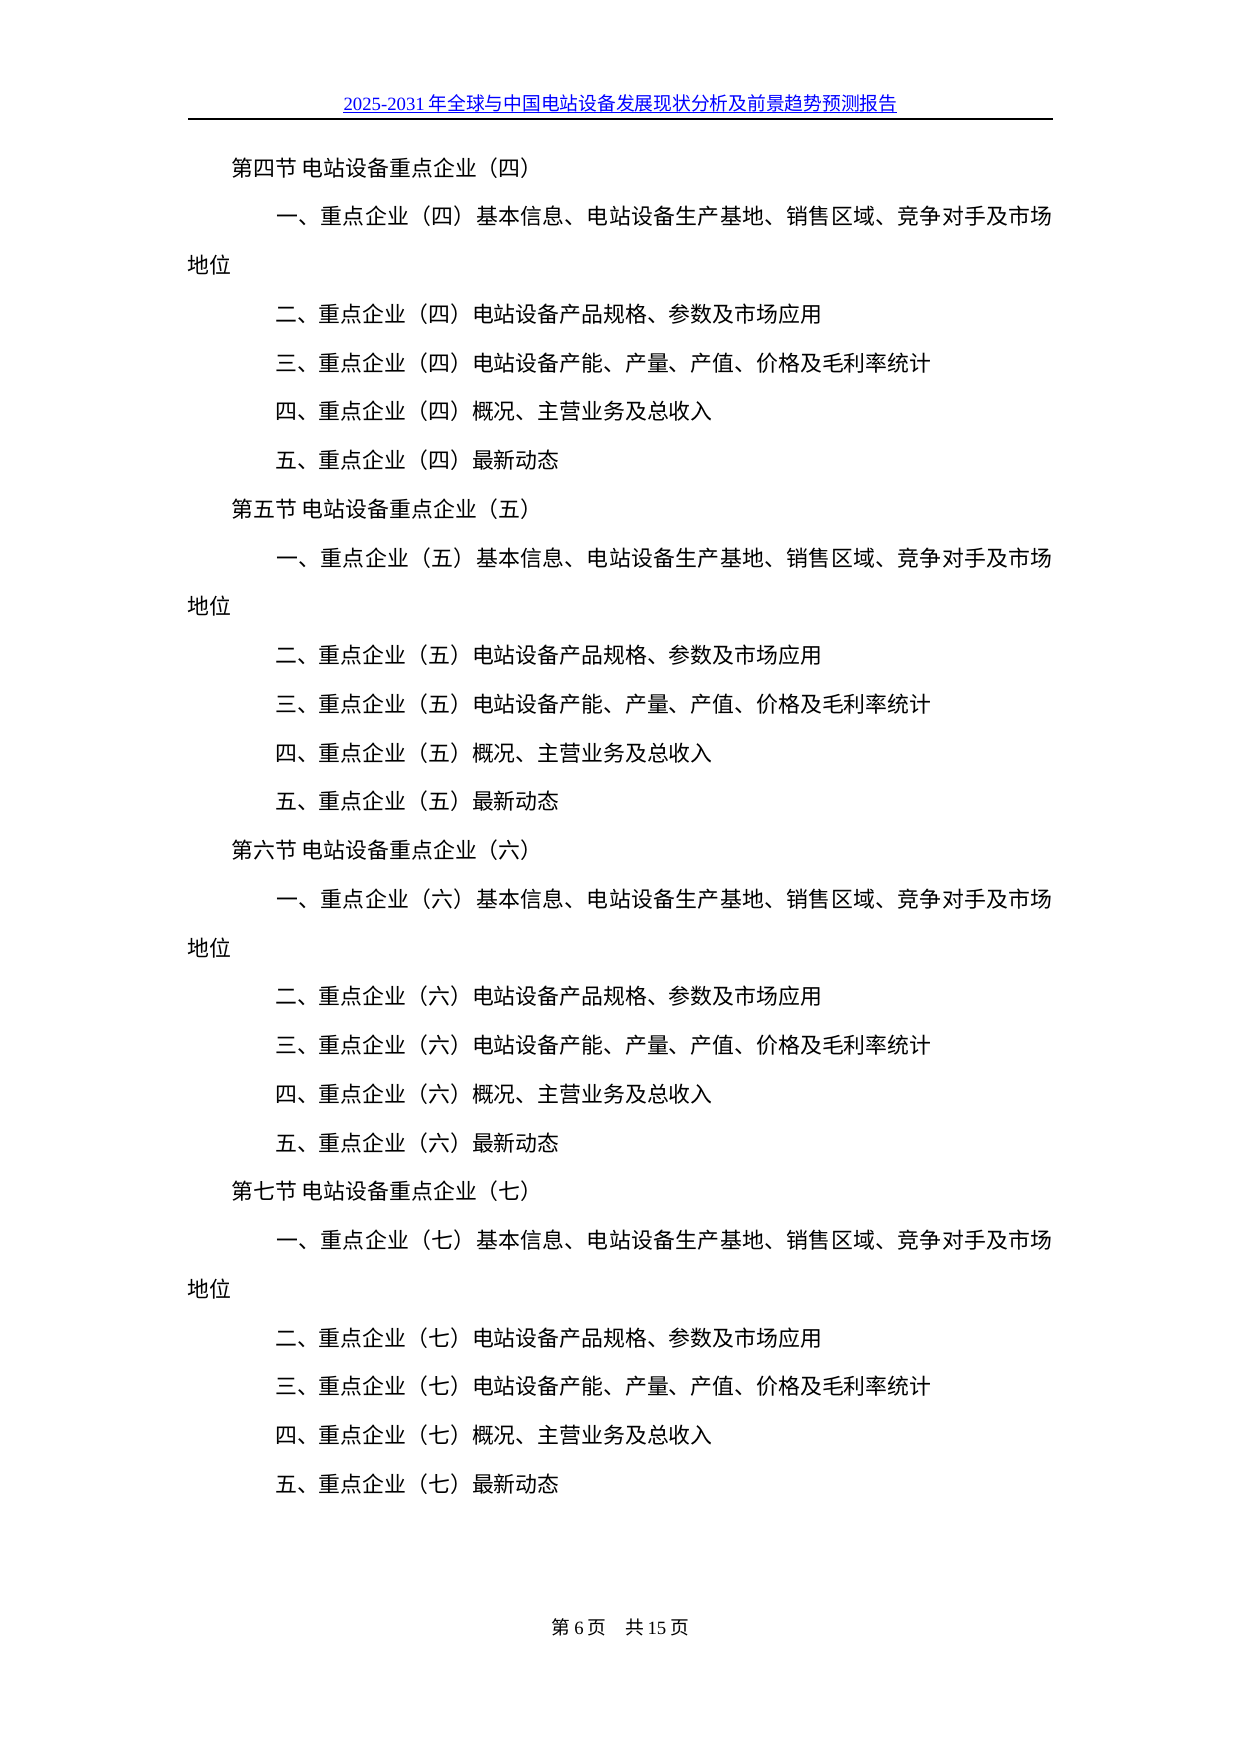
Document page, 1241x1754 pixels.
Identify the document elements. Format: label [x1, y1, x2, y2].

text [187, 150, 1053, 1499]
